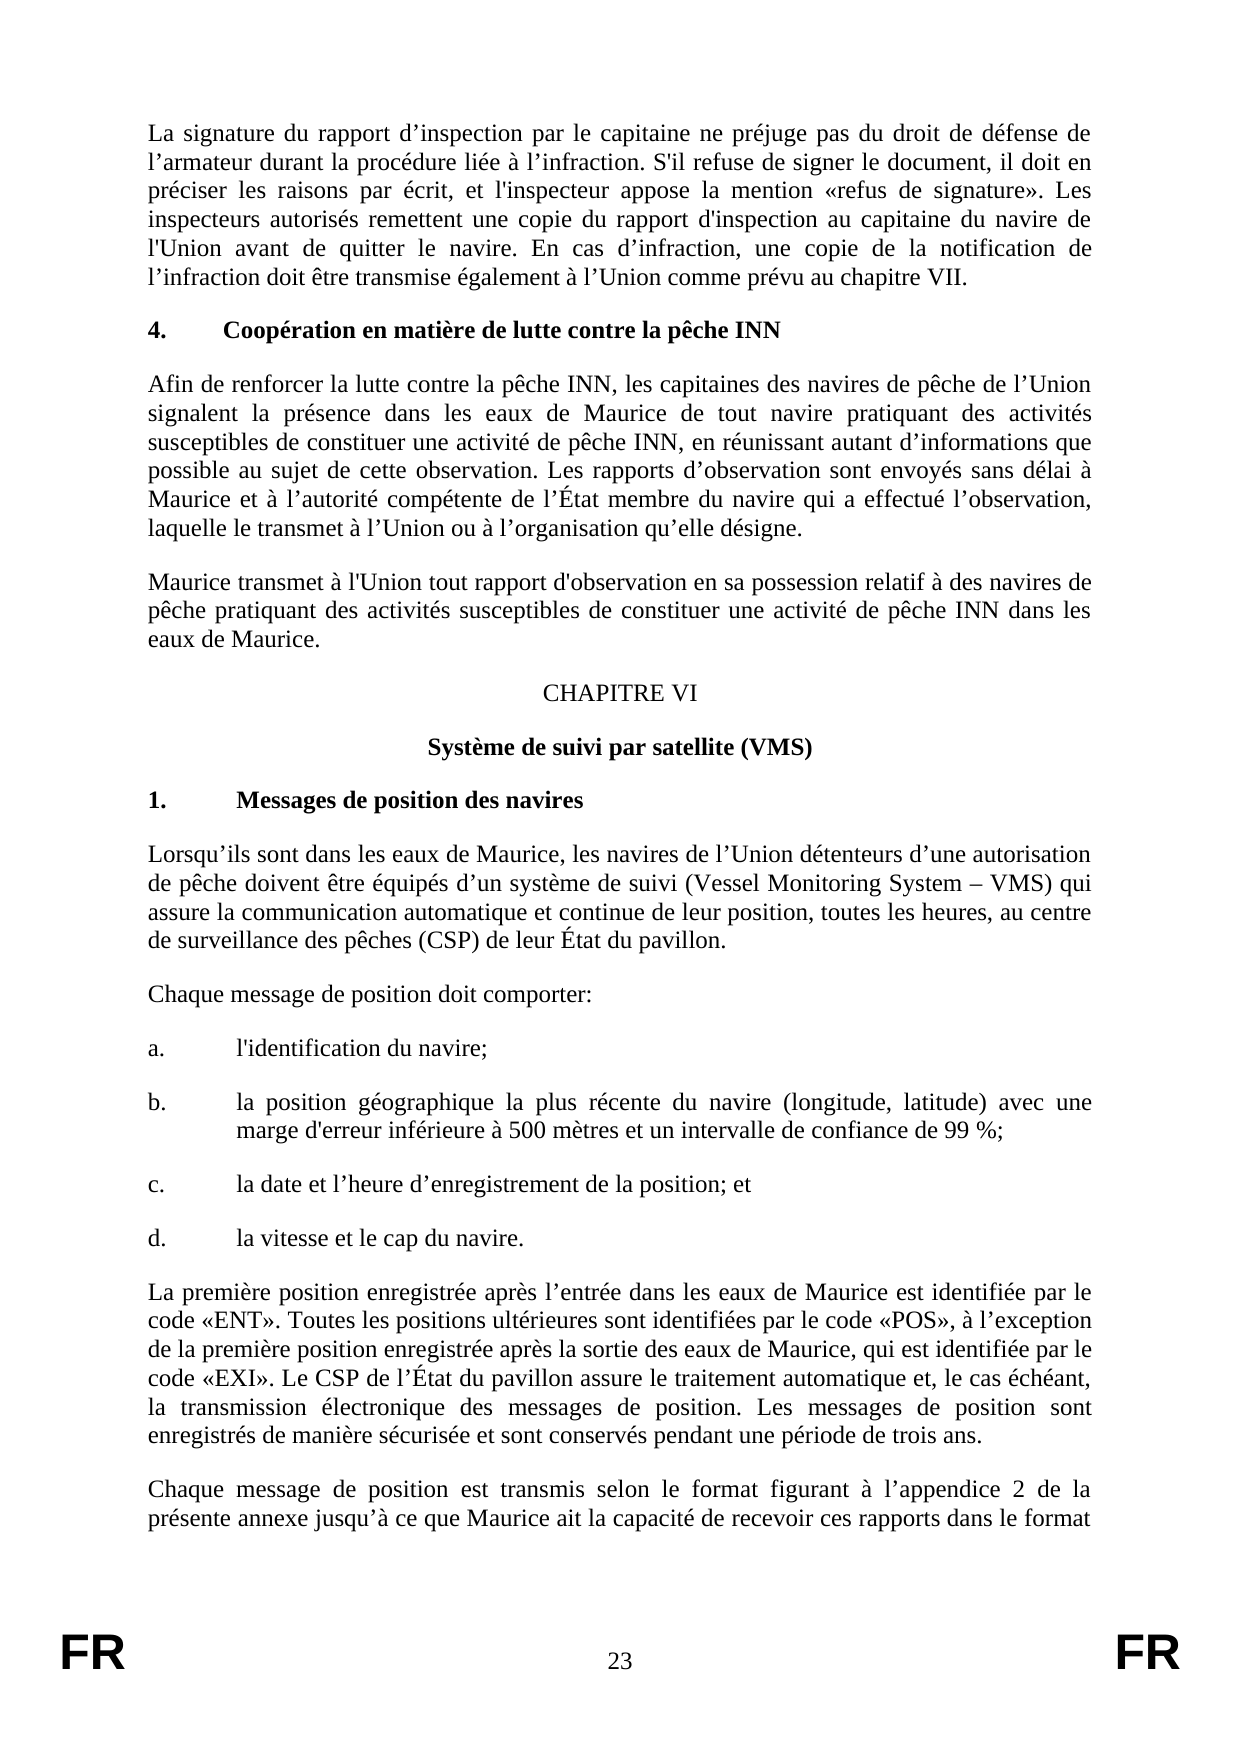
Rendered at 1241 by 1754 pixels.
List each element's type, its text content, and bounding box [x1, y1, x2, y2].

text b. la position géographique la plus récente du navire (longitude, latitude) avec une marge d'erreur inférieure à 500 mètres et un intervalle de confiance de 99 %; [148, 1087, 1093, 1144]
text CHAPITRE VI [148, 678, 1093, 707]
text La première position enregistrée après l’entrée dans les eaux de Maurice est identifiée par le code «ENT». Toutes les positions ultérieures sont identifiées par le code «POS», à l’exception de la première position enregistrée après la sortie des eaux de Maurice, qui est identifiée par le code «EXI». Le CSP de l’État du pavillon assure le traitement automatique et, le cas échéant, la transmission électronique des messages de position. Les messages de position sont enregistrés de manière sécurisée et sont conservés pendant une période de trois ans. [148, 1277, 1093, 1449]
text 1. Messages de position des navires [148, 786, 1093, 814]
text La signature du rapport d’inspection par le capitaine ne préjuge pas du droit de défense de l’armateur durant la procédure liée à l’infraction. S'il refuse de signer le document, il doit en préciser les raisons par écrit, et l'inspecteur appose la mention «refus de signature». Les inspecteurs autorisés remettent une copie du rapport d'inspection au capitaine du navire de l'Union avant de quitter le navire. En cas d’infraction, une copie de la notification de l’infraction doit être transmise également à l’Union comme prévu au chapitre VII. [148, 118, 1093, 291]
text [148, 1474, 1093, 1532]
text c. la date et l’heure d’enregistrement de la position; et [148, 1169, 1093, 1198]
text Chaque message de position doit comporter: [148, 979, 1093, 1008]
text Maurice transmet à l'Union tout rapport d'observation en sa possession relatif à des navires de pêche pratiquant des activités susceptibles de constituer une activité de pêche INN dans les eaux de Maurice. [148, 567, 1093, 653]
text Système de suivi par satellite (VMS) [148, 732, 1093, 761]
text Lorsqu’ils sont dans les eaux de Maurice, les navires de l’Union détenteurs d’une autorisation de pêche doivent être équipés d’un système de suivi (Vessel Monitoring System – VMS) qui assure la communication automatique et continue de leur position, toutes les heures, au centre de surveillance des pêches (CSP) de leur État du pavillon. [148, 839, 1093, 954]
text d. la vitesse et le cap du navire. [148, 1223, 1093, 1252]
text a. l'identification du navire; [148, 1033, 1093, 1062]
text 4. Coopération en matière de lutte contre la pêche INN [148, 316, 1093, 344]
text Afin de renforcer la lutte contre la pêche INN, les capitaines des navires de pêche de l’Union signalent la présence dans les eaux de Maurice de tout navire pratiquant des activités susceptibles de constituer une activité de pêche INN, en réunissant autant d’informations que possible au sujet de cette observation. Les rapports d’observation sont envoyés sans délai à Maurice et à l’autorité compétente de l’État membre du navire qui a effectué l’observation, laquelle le transmet à l’Union ou à l’organisation qu’elle désigne. [148, 369, 1093, 542]
